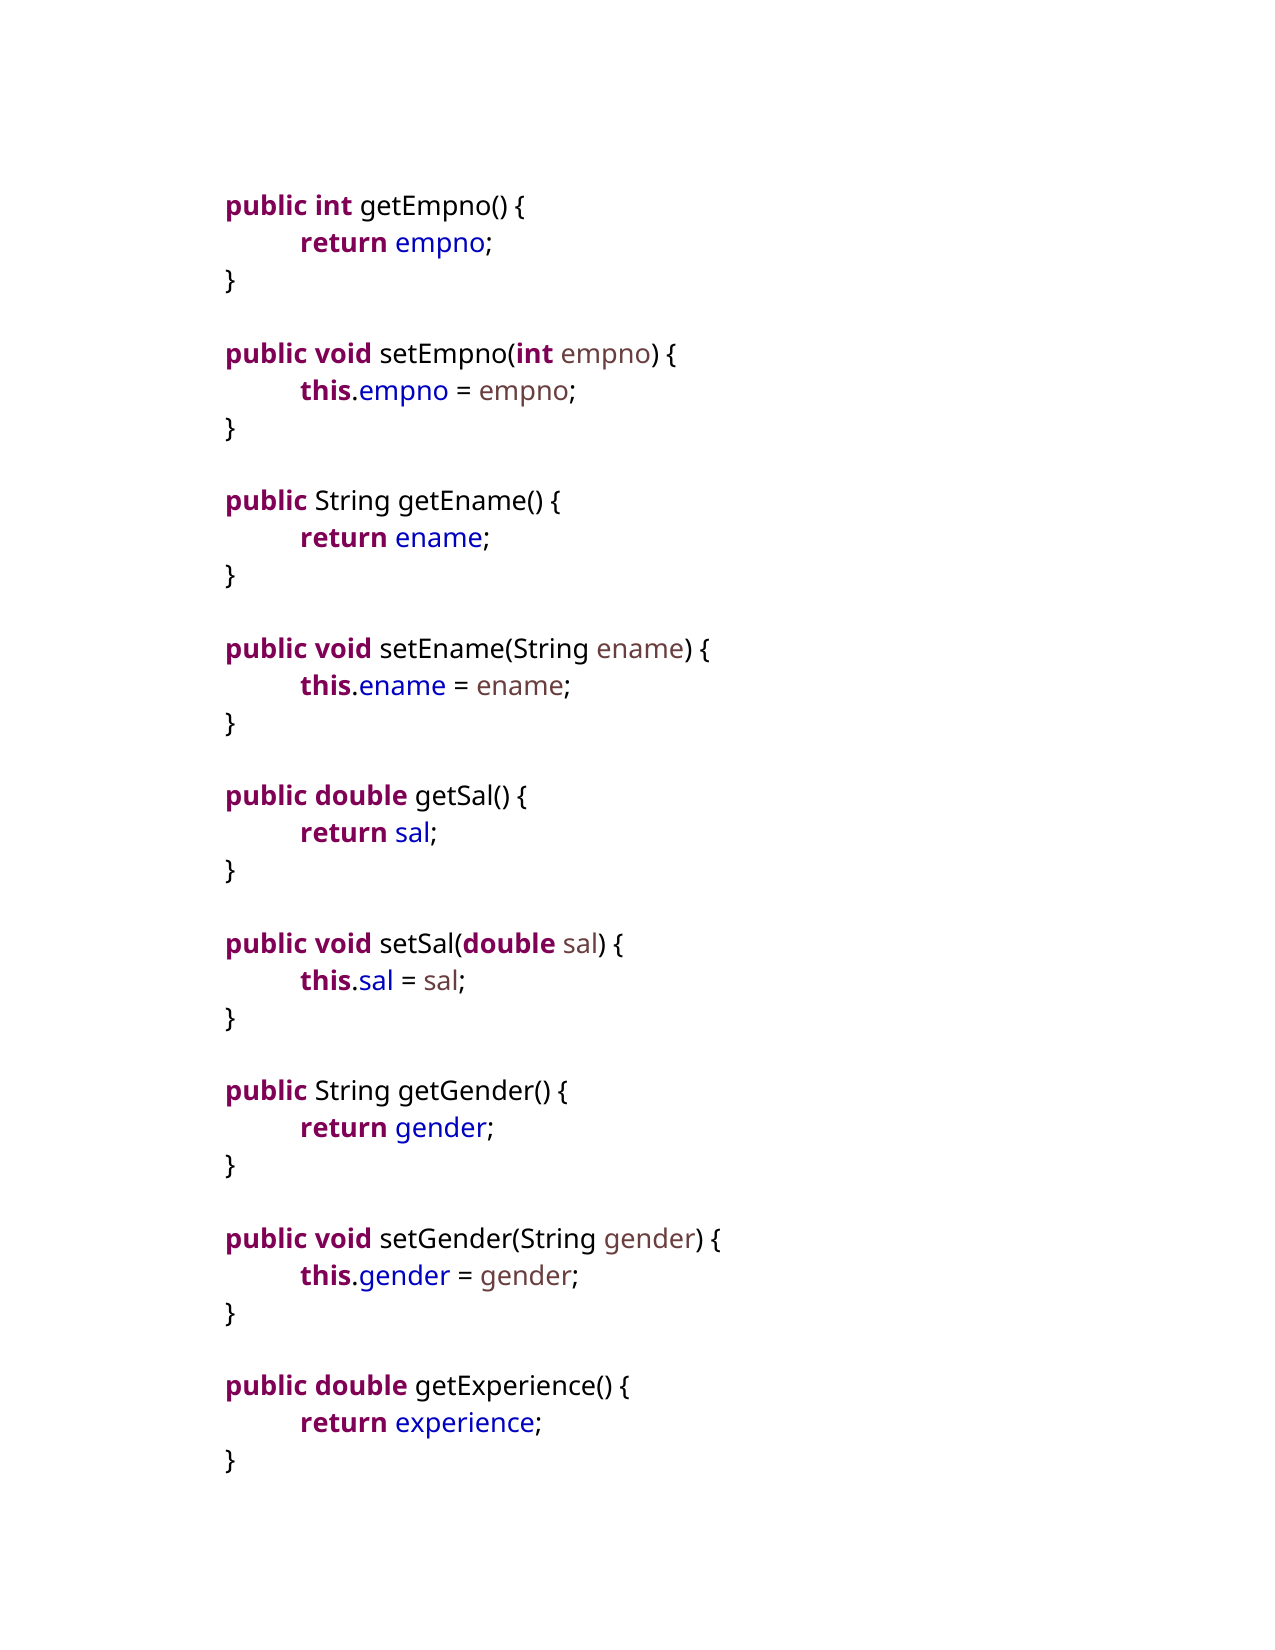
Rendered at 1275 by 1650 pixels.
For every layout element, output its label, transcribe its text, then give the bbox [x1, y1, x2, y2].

text public double getSal() { [150, 777, 1125, 814]
text } [150, 1293, 1125, 1330]
text this.sal = sal; [150, 961, 1125, 998]
text this.gender = gender; [150, 1256, 1125, 1293]
text return sal; [150, 814, 1125, 851]
text public void setEname(String ename) { [150, 629, 1125, 666]
text return gender; [150, 1109, 1125, 1146]
text return ename; [150, 519, 1125, 556]
text public void setGender(String gender) { [150, 1219, 1125, 1256]
text } [150, 1441, 1125, 1477]
text } [150, 703, 1125, 740]
text public double getExperience() { [150, 1367, 1125, 1404]
text return experience; [150, 1404, 1125, 1441]
text return empno; [150, 224, 1125, 261]
text } [150, 998, 1125, 1035]
text } [150, 556, 1125, 592]
text this.ename = ename; [150, 666, 1125, 703]
text } [150, 1146, 1125, 1182]
text public void setSal(double sal) { [150, 924, 1125, 961]
text public void setEmpno(int empno) { [150, 334, 1125, 371]
text public int getEmpno() { [150, 187, 1125, 224]
text public String getGender() { [150, 1072, 1125, 1109]
text } [150, 851, 1125, 887]
text this.empno = empno; [150, 371, 1125, 408]
text } [150, 408, 1125, 445]
text public String getEname() { [150, 482, 1125, 519]
text } [150, 261, 1125, 297]
